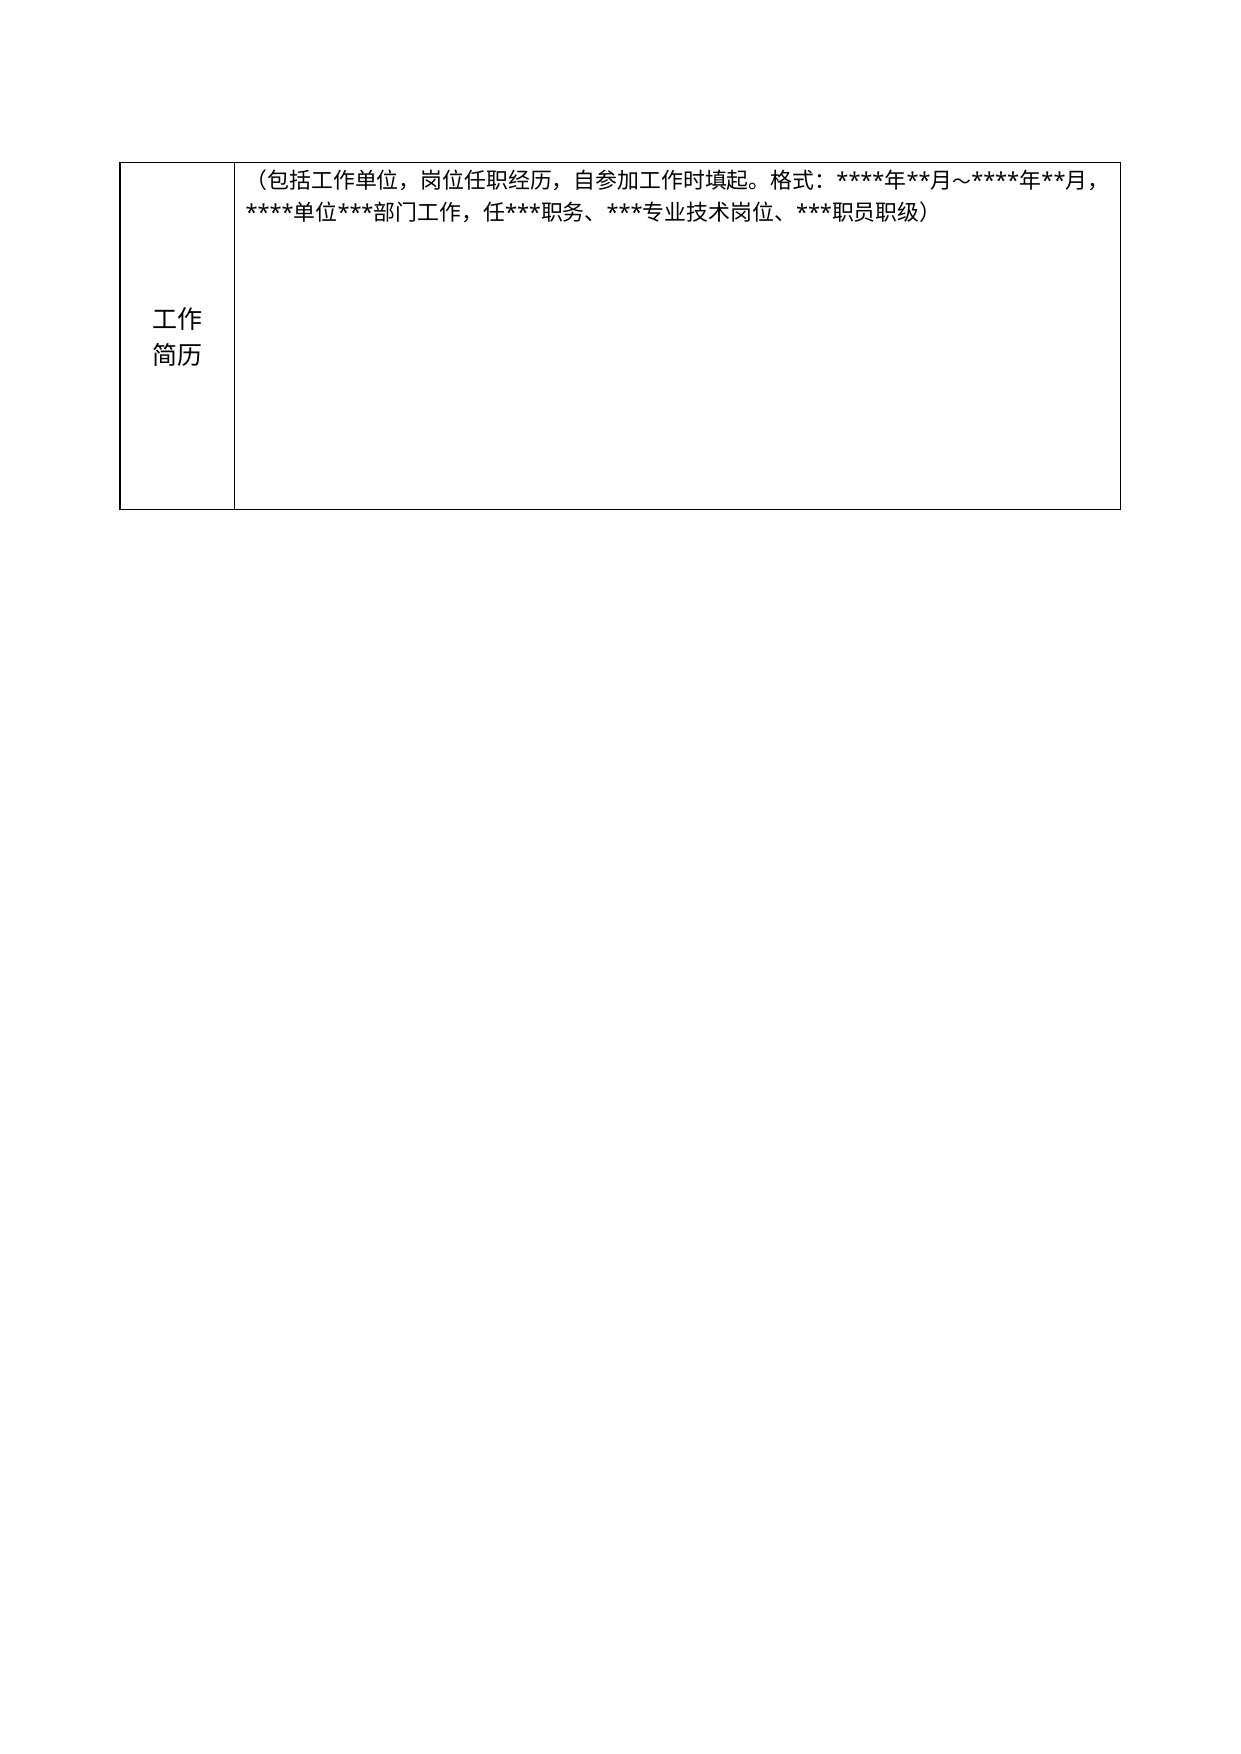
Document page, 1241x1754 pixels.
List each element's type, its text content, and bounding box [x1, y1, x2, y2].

table_cell （包括工作单位，岗位任职经历，自参加工作时填起。格式：****年**月～****年**月，****单位***部门工作，任***职务、***专业技术岗位、***职员职级） [235, 163, 1120, 509]
table_cell 工作 简历 [121, 163, 234, 509]
